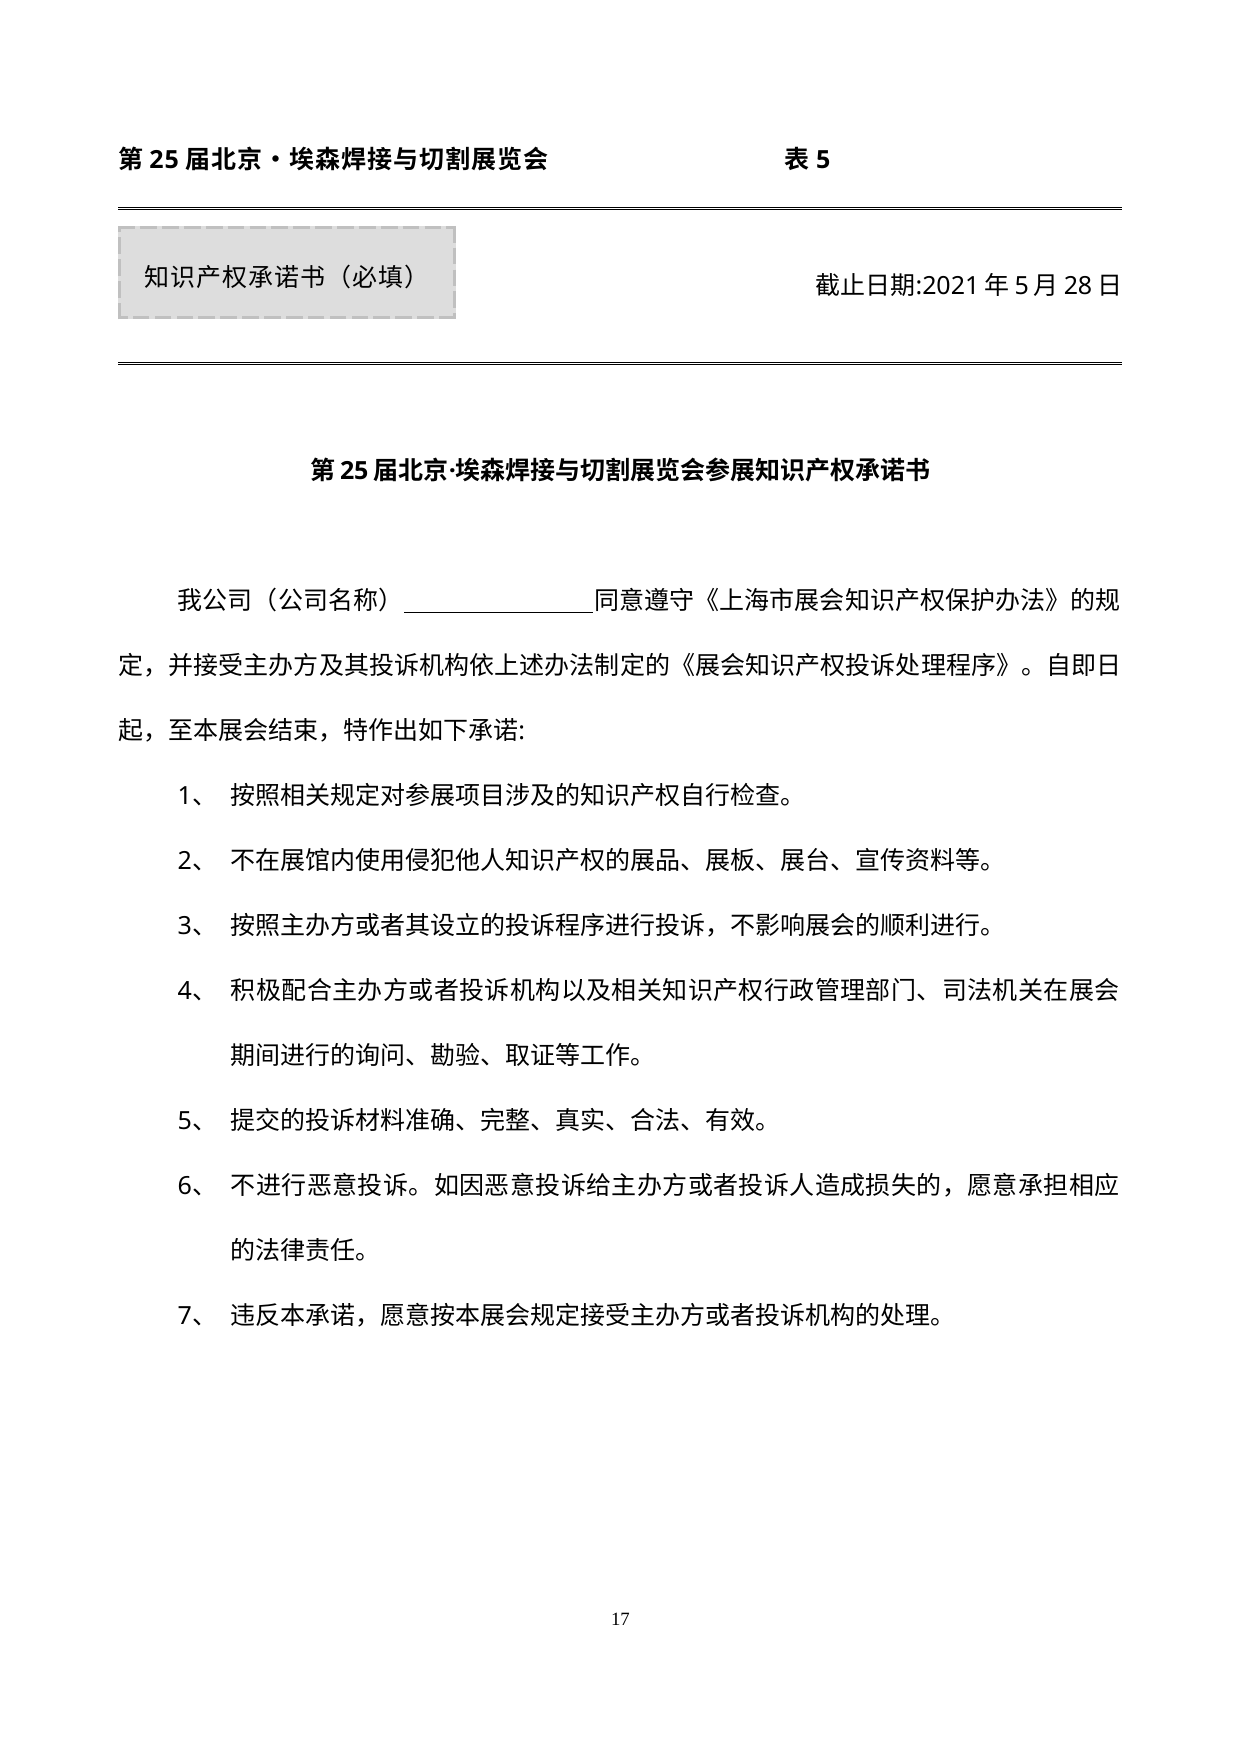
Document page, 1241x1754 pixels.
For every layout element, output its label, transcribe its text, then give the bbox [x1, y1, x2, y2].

list 提交的投诉材料准确、完整、真实、合法、有效。 [177, 1086, 1122, 1151]
list 按照主办方或者其设立的投诉程序进行投诉，不影响展会的顺利进行。 [177, 891, 1122, 956]
subtitle 第25届北京•埃森焊接与切割展览会 表5 [118, 126, 1122, 191]
list 违反本承诺，愿意按本展会规定接受主办方或者投诉机构的处理。 [177, 1281, 1122, 1346]
list 按照相关规定对参展项目涉及的知识产权自行检查。 [177, 761, 1122, 826]
list 不在展馆内使用侵犯他人知识产权的展品、展板、展台、宣传资料等。 [177, 826, 1122, 891]
list 积极配合主办方或者投诉机构以及相关知识产权行政管理部门、司法机关在展会期间进行的询问、勘验、取证等工作。 [177, 956, 1122, 1086]
text 我公司（公司名称） 同意遵守《上海市展会知识产权保护办法》的规定，并接受主办方及其投诉机构依上述办法制定的《展会知识产权投诉处理程序》。自即日起，至本展会结束，特作出如下承诺: [118, 566, 1122, 761]
list 不进行恶意投诉。如因恶意投诉给主办方或者投诉人造成损失的，愿意承担相应的法律责任。 [177, 1151, 1122, 1281]
text 截止日期:2021年5月28日 [456, 246, 1122, 316]
text 第25届北京·埃森焊接与切割展览会参展知识产权承诺书 [118, 436, 1122, 501]
